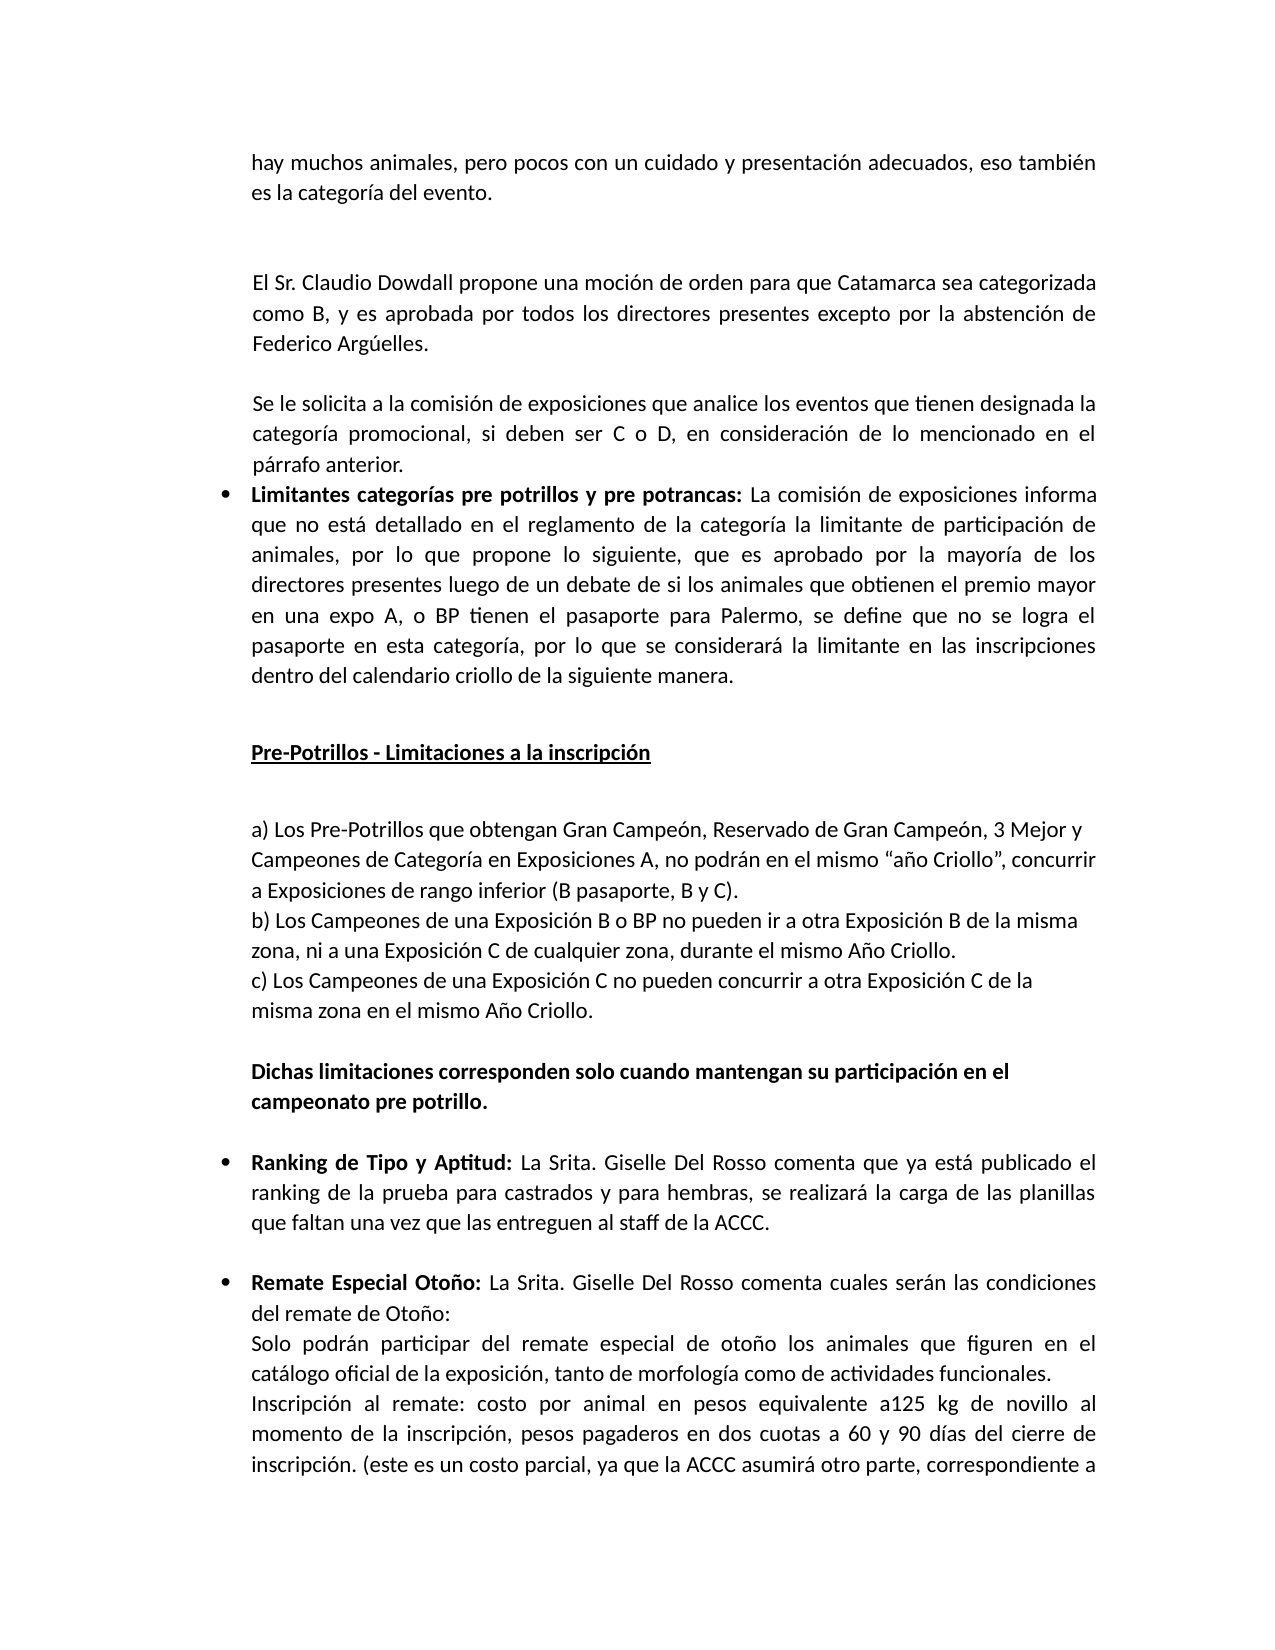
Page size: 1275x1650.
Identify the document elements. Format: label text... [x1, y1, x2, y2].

list El Sr. Claudio Dowdall propone una moción de orden para que Catamarca sea categorizada como B, y es aprobada por todos los directores presentes excepto por la abstención de Federico Argúelles. [252, 268, 1098, 357]
list Limitantes categorías pre potrillos y pre potrancas: La comisión de exposiciones informa que no está detallado en el reglamento de la categoría la limitante de participación de animales, por lo que propone lo siguiente, que es aprobado por la mayoría de los directores presentes luego de un debate de si los animales que obtienen el premio mayor en una expo A, o BP tienen el pasaporte para Palermo, se define que no se logra el pasaporte en esta categoría, por lo que se considerará la limitante en las inscripciones dentro del calendario criollo de la siguiente manera. [222, 480, 1098, 689]
list c) Los Campeones de una Exposición C no pueden concurrir a otra Exposición C de la misma zona en el mismo Año Criollo. [251, 966, 1098, 1024]
list Ranking de Tipo y Aptitud: La Srita. Giselle Del Rosso comenta que ya está publicado el ranking de la prueba para castrados y para hembras, se realizará la carga de las planillas que faltan una vez que las entreguen al staff de la ACCC. [222, 1148, 1098, 1236]
list Se le solicita a la comisión de exposiciones que analice los eventos que tienen designada la categoría promocional, si deben ser C o D, en consideración de lo mencionado en el párrafo anterior. [252, 389, 1098, 478]
list a) Los Pre-Potrillos que obtengan Gran Campeón, Reservado de Gran Campeón, 3 Mejor y Campeones de Categoría en Exposiciones A, no podrán en el mismo “año Criollo”, concurrir a Exposiciones de rango inferior (B pasaporte, B y C). [251, 815, 1098, 904]
list Remate Especial Otoño: La Srita. Giselle Del Rosso comenta cuales serán las condiciones del remate de Otoño: [222, 1268, 1098, 1327]
text Pre-Potrillos - Limitaciones a la inscripción [177, 738, 1098, 766]
list Solo podrán participar del remate especial de otoño los animales que figuren en el catálogo oficial de la exposición, tanto de morfología como de actividades funcionales. [251, 1329, 1098, 1387]
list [251, 1389, 1098, 1478]
list b) Los Campeones de una Exposición B o BP no pueden ir a otra Exposición B de la misma zona, ni a una Exposición C de cualquier zona, durante el mismo Año Criollo. [251, 906, 1098, 964]
list Dichas limitaciones corresponden solo cuando mantengan su participación en el campeonato pre potrillo. [251, 1057, 1098, 1115]
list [251, 148, 1098, 206]
